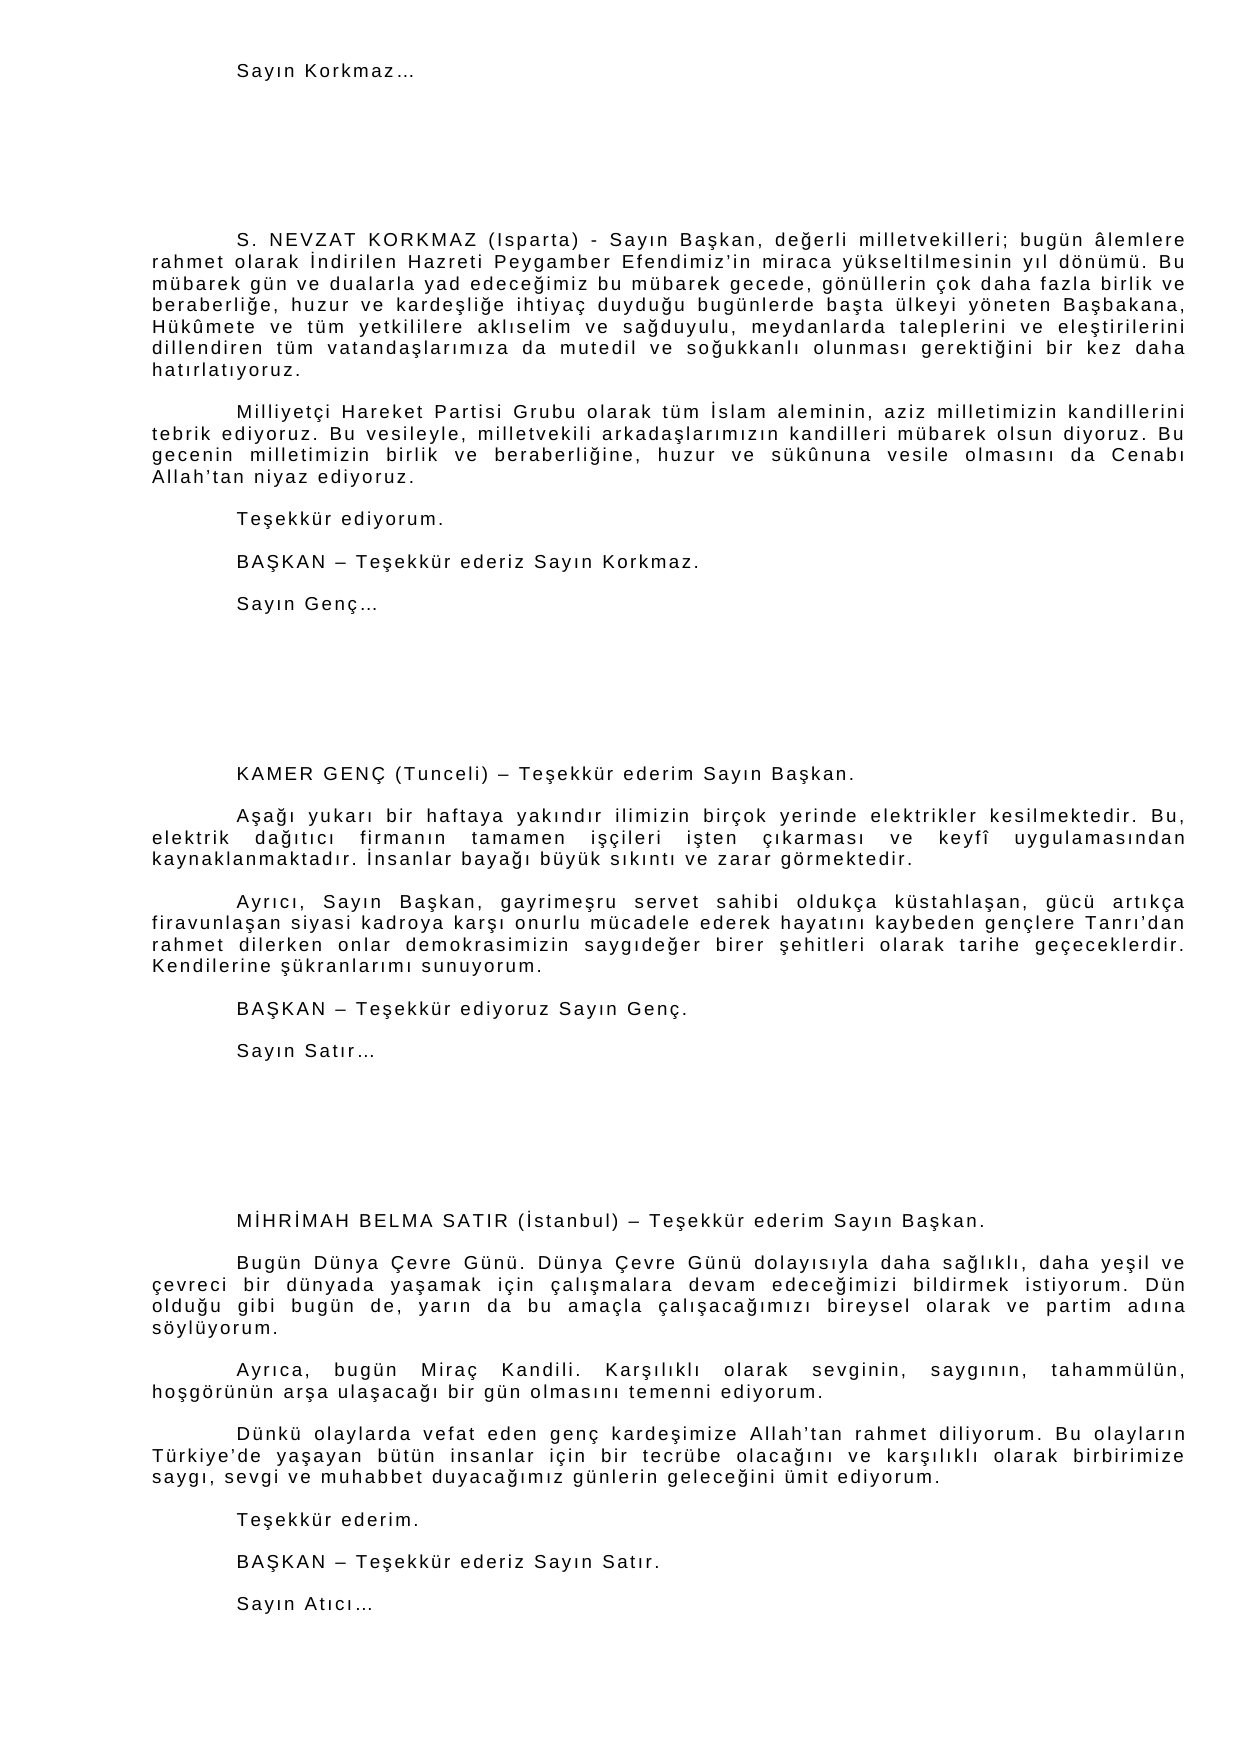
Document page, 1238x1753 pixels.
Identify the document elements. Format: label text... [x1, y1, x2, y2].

text Ayrıcı, Sayın Başkan, gayrimeşru servet sahibi oldukça küstahlaşan, gücü artıkça firavunlaşan siyasi kadroya karşı onurlu mücadele ederek hayatını kaybeden gençlere Tanrı’dan rahmet dilerken onlar demokrasimizin saygıdeğer birer şehitleri olarak tarihe geçeceklerdir. Kendilerine şükranlarımı sunuyorum. [152, 890, 1186, 977]
text BAŞKAN – Teşekkür ediyoruz Sayın Genç. [152, 997, 1186, 1019]
text Bugün Dünya Çevre Günü. Dünya Çevre Günü dolayısıyla daha sağlıklı, daha yeşil ve çevreci bir dünyada yaşamak için çalışmalara devam edeceğimizi bildirmek istiyorum. Dün olduğu gibi bugün de, yarın da bu amaçla çalışacağımızı bireysel olarak ve partim adına söylüyorum. [152, 1252, 1186, 1338]
text Aşağı yukarı bir haftaya yakındır ilimizin birçok yerinde elektrikler kesilmektedir. Bu, elektrik dağıtıcı firmanın tamamen işçileri işten çıkarması ve keyfî uygulamasından kaynaklanmaktadır. İnsanlar bayağı büyük sıkıntı ve zarar görmektedir. [152, 805, 1186, 869]
text KAMER GENÇ (Tunceli) – Teşekkür ederim Sayın Başkan. [152, 762, 1186, 784]
text Sayın Korkmaz… [152, 60, 1186, 81]
text Teşekkür ederim. [152, 1508, 1186, 1530]
text Sayın Genç… [152, 593, 1186, 614]
text MİHRİMAH BELMA SATIR (İstanbul) – Teşekkür ederim Sayın Başkan. [152, 1209, 1186, 1231]
text Milliyetçi Hareket Partisi Grubu olarak tüm İslam aleminin, aziz milletimizin kandillerini tebrik ediyoruz. Bu vesileyle, milletvekili arkadaşlarımızın kandilleri mübarek olsun diyoruz. Bu gecenin milletimizin birlik ve beraberliğine, huzur ve sükûnuna vesile olmasını da Cenabı Allah’tan niyaz ediyoruz. [152, 401, 1186, 487]
text Ayrıca, bugün Miraç Kandili. Karşılıklı olarak sevginin, saygının, tahammülün, hoşgörünün arşa ulaşacağı bir gün olmasını temenni ediyorum. [152, 1359, 1186, 1402]
text Dünkü olaylarda vefat eden genç kardeşimize Allah’tan rahmet diliyorum. Bu olayların Türkiye’de yaşayan bütün insanlar için bir tecrübe olacağını ve karşılıklı olarak birbirimize saygı, sevgi ve muhabbet duyacağımız günlerin geleceğini ümit ediyorum. [152, 1423, 1186, 1488]
text Sayın Satır… [152, 1040, 1186, 1061]
text BAŞKAN – Teşekkür ederiz Sayın Korkmaz. [152, 551, 1186, 572]
text S. NEVZAT KORKMAZ (Isparta) - Sayın Başkan, değerli milletvekilleri; bugün âlemlere rahmet olarak İndirilen Hazreti Peygamber Efendimiz’in miraca yükseltilmesinin yıl dönümü. Bu mübarek gün ve dualarla yad edeceğimiz bu mübarek gecede, gönüllerin çok daha fazla birlik ve beraberliğe, huzur ve kardeşliğe ihtiyaç duyduğu bugünlerde başta ülkeyi yöneten Başbakana, Hükûmete ve tüm yetkililere aklıselim ve sağduyulu, meydanlarda taleplerini ve eleştirilerini dillendiren tüm vatandaşlarımıza da mutedil ve soğukkanlı olunması gerektiğini bir kez daha hatırlatıyoruz. [152, 229, 1186, 380]
text BAŞKAN – Teşekkür ederiz Sayın Satır. [152, 1551, 1186, 1572]
text Teşekkür ediyorum. [152, 508, 1186, 530]
text Sayın Atıcı… [152, 1593, 1186, 1615]
